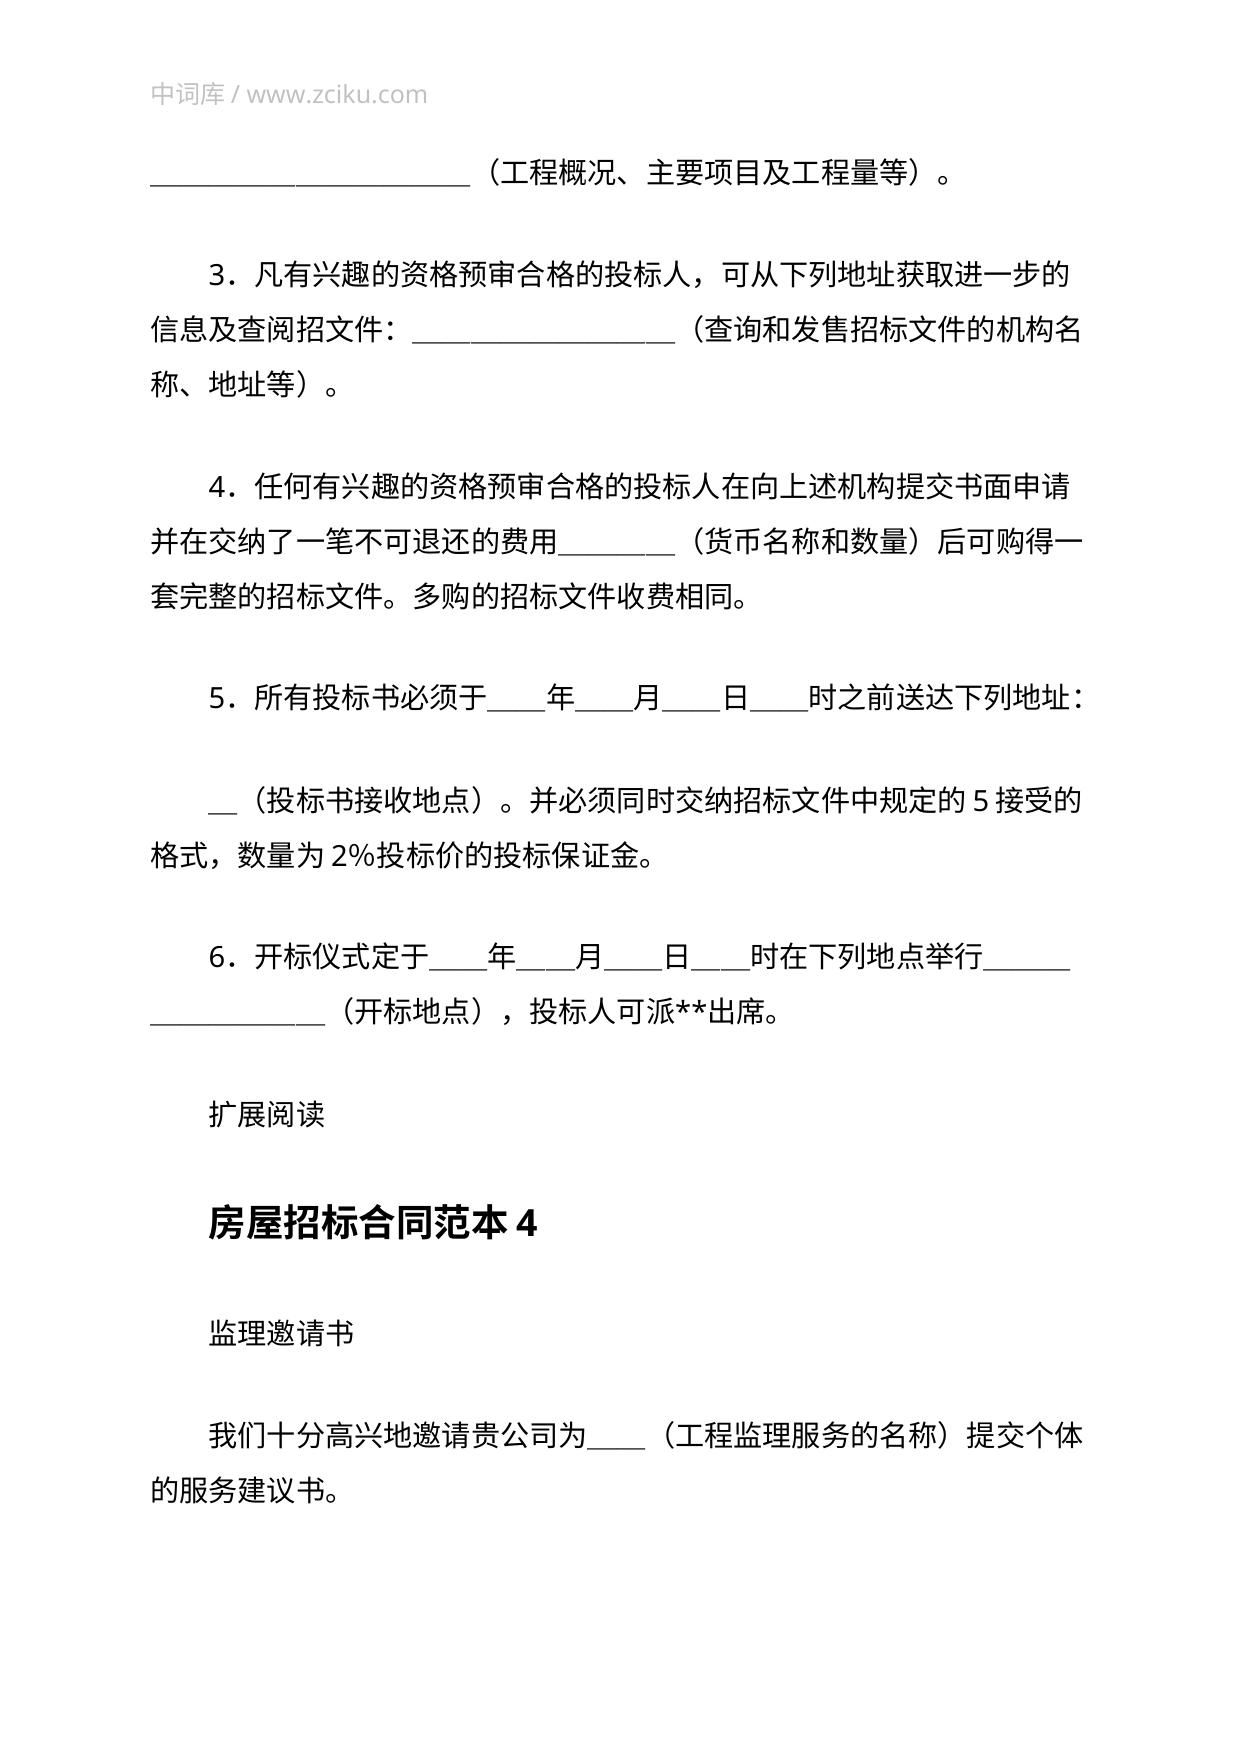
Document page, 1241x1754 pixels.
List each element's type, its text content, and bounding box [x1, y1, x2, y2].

text ＿（投标书接收地点）。并必须同时交纳招标文件中规定的5接受的格式，数量为2％投标价的投标保证金。 [150, 777, 1090, 874]
text 房屋招标合同范本4 [150, 1193, 1090, 1247]
text 我们十分高兴地邀请贵公司为＿＿（工程监理服务的名称）提交个体的服务建议书。 [150, 1412, 1090, 1509]
text 5．所有投标书必须于＿＿年＿＿月＿＿日＿＿时之前送达下列地址： [150, 675, 1090, 717]
text 3．凡有兴趣的资格预审合格的投标人，可从下列地址获取进一步的信息及查阅招文件：＿＿＿＿＿＿＿＿＿（查询和发售招标文件的机构名称、地址等）。 [150, 252, 1090, 404]
text 监理邀请书 [150, 1310, 1090, 1353]
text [150, 150, 1090, 192]
text 扩展阅读 [150, 1091, 1090, 1133]
text 4．任何有兴趣的资格预审合格的投标人在向上述机构提交书面申请并在交纳了一笔不可退还的费用＿＿＿＿（货币名称和数量）后可购得一套完整的招标文件。多购的招标文件收费相同。 [150, 463, 1090, 616]
text 6．开标仪式定于＿＿年＿＿月＿＿日＿＿时在下列地点举行＿＿＿＿＿＿＿＿＿（开标地点），投标人可派**出席。 [150, 934, 1090, 1031]
